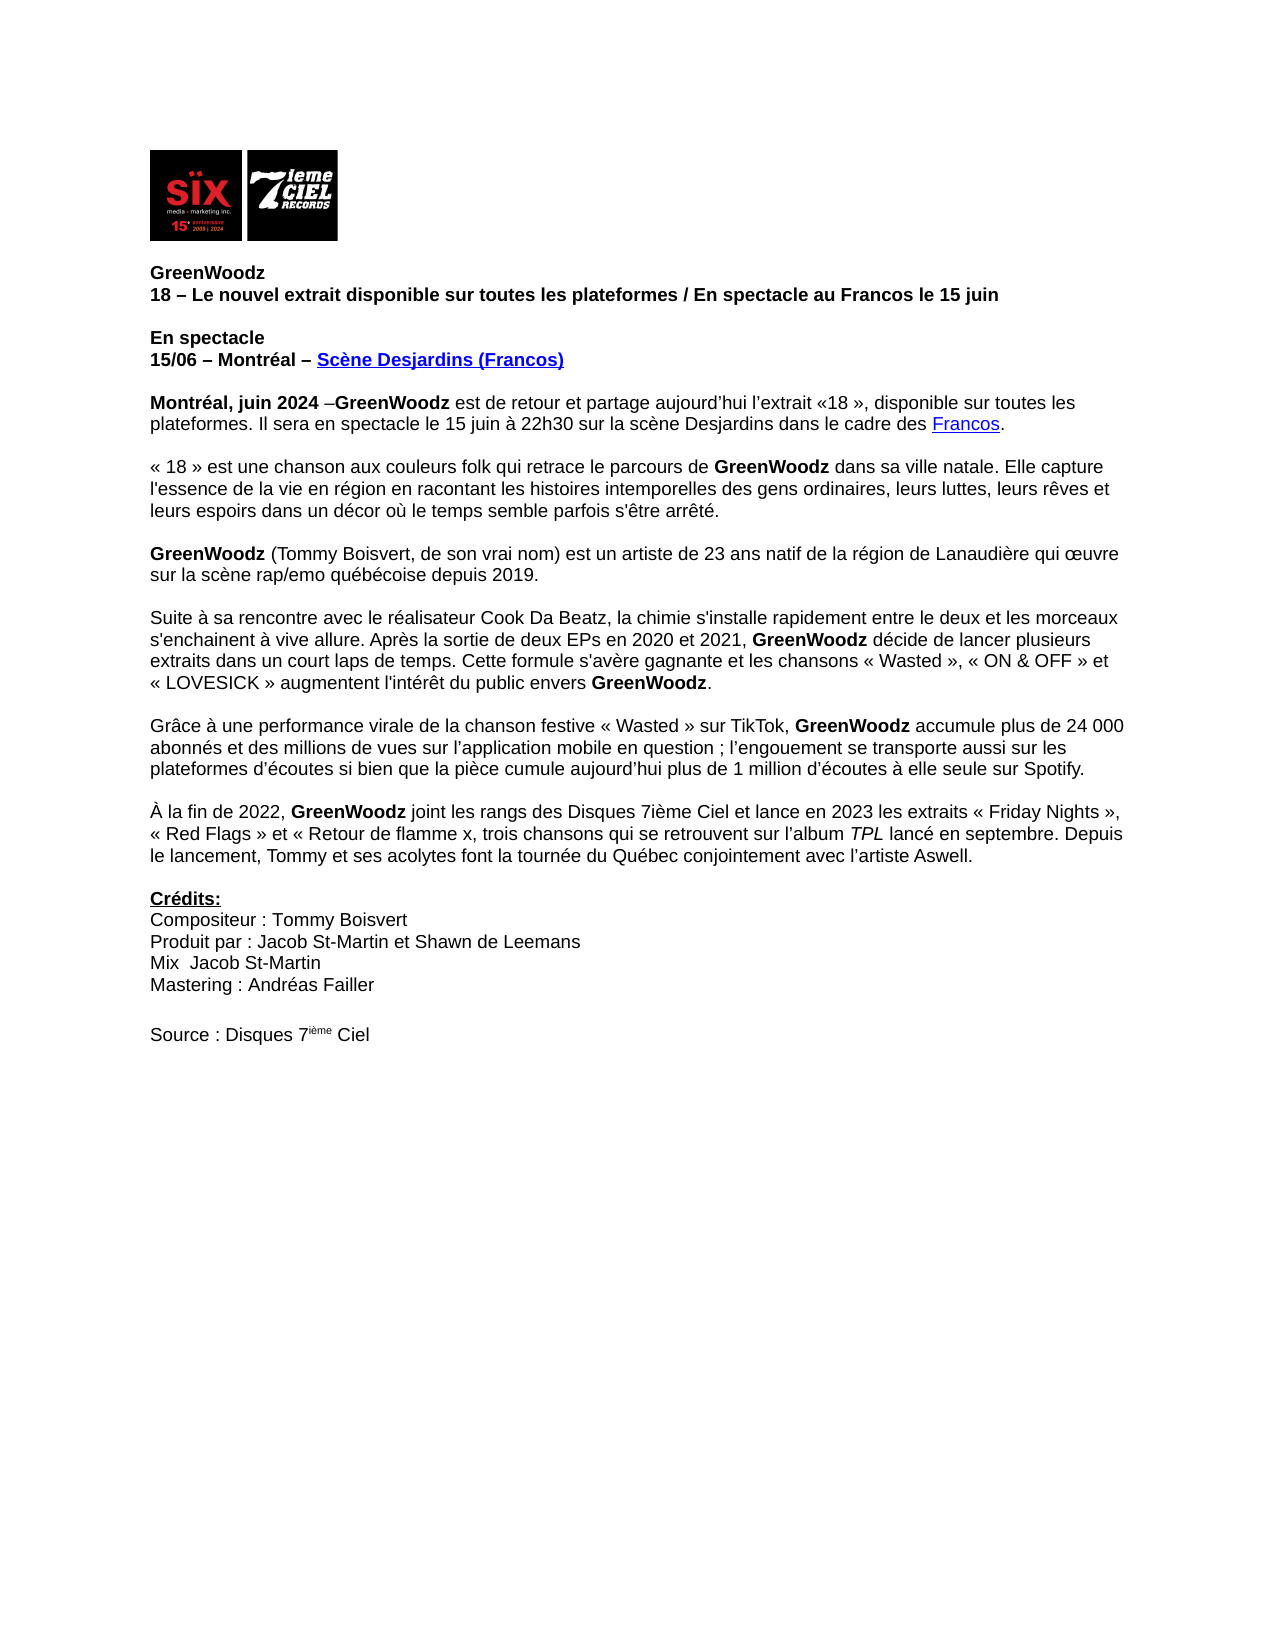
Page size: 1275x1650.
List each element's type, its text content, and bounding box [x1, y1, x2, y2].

text À la fin de 2022, GreenWoodz joint les rangs des Disques 7ième Ciel et lance en 2023 les extraits « Friday Nights », « Red Flags » et « Retour de flamme x, trois chansons qui se retrouvent sur l’album TPL lancé en septembre. Depuis le lancement, Tommy et ses acolytes font la tournée du Québec conjointement avec l’artiste Aswell. [150, 801, 1125, 866]
text Crédits: [150, 887, 1125, 909]
text Source : Disques 7ième Ciel [150, 1024, 1125, 1046]
text En spectacle [150, 327, 1125, 348]
text 18 – Le nouvel extrait disponible sur toutes les plateformes / En spectacle au Francos le 15 juin [150, 284, 1125, 305]
picture [150, 150, 242, 241]
text Mix Jacob St-Martin [150, 952, 1125, 974]
text Suite à sa rencontre avec le réalisateur Cook Da Beatz, la chimie s'installe rapidement entre le deux et les morceaux s'enchainent à vive allure. Après la sortie de deux EPs en 2020 et 2021, GreenWoodz décide de lancer plusieurs extraits dans un court laps de temps. Cette formule s'avère gagnante et les chansons « Wasted », « ON & OFF » et [150, 607, 1125, 672]
text GreenWoodz (Tommy Boisvert, de son vrai nom) est un artiste de 23 ans natif de la région de Lanaudière qui œuvre sur la scène rap/emo québécoise depuis 2019. [150, 542, 1125, 586]
picture [247, 150, 338, 241]
text GreenWoodz [150, 262, 1125, 284]
text « LOVESICK » augmentent l'intérêt du public envers GreenWoodz. [150, 672, 1125, 693]
text Compositeur : Tommy Boisvert [150, 909, 1125, 931]
text Grâce à une performance virale de la chanson festive « Wasted » sur TikTok, GreenWoodz accumule plus de 24 000 abonnés et des millions de vues sur l’application mobile en question ; l’engouement se transporte aussi sur les plateformes d’écoutes si bien que la pièce cumule aujourd’hui plus de 1 million d’écoutes à elle seule sur Spotify. [150, 715, 1125, 780]
text Mastering : Andréas Failler [150, 974, 1125, 995]
text « 18 » est une chanson aux couleurs folk qui retrace le parcours de GreenWoodz dans sa ville natale. Elle capture l'essence de la vie en région en racontant les histoires intemporelles des gens ordinaires, leurs luttes, leurs rêves et leurs espoirs dans un décor où le temps semble parfois s'être arrêté. [150, 456, 1125, 521]
text Montréal, juin 2024 –GreenWoodz est de retour et partage aujourd’hui l’extrait «18 », disponible sur toutes les plateformes. Il sera en spectacle le 15 juin à 22h30 sur la scène Desjardins dans le cadre des Francos. [150, 392, 1125, 435]
text Produit par : Jacob St-Martin et Shawn de Leemans [150, 931, 1125, 952]
text 15/06 – Montréal – Scène Desjardins (Francos) [150, 348, 1125, 370]
